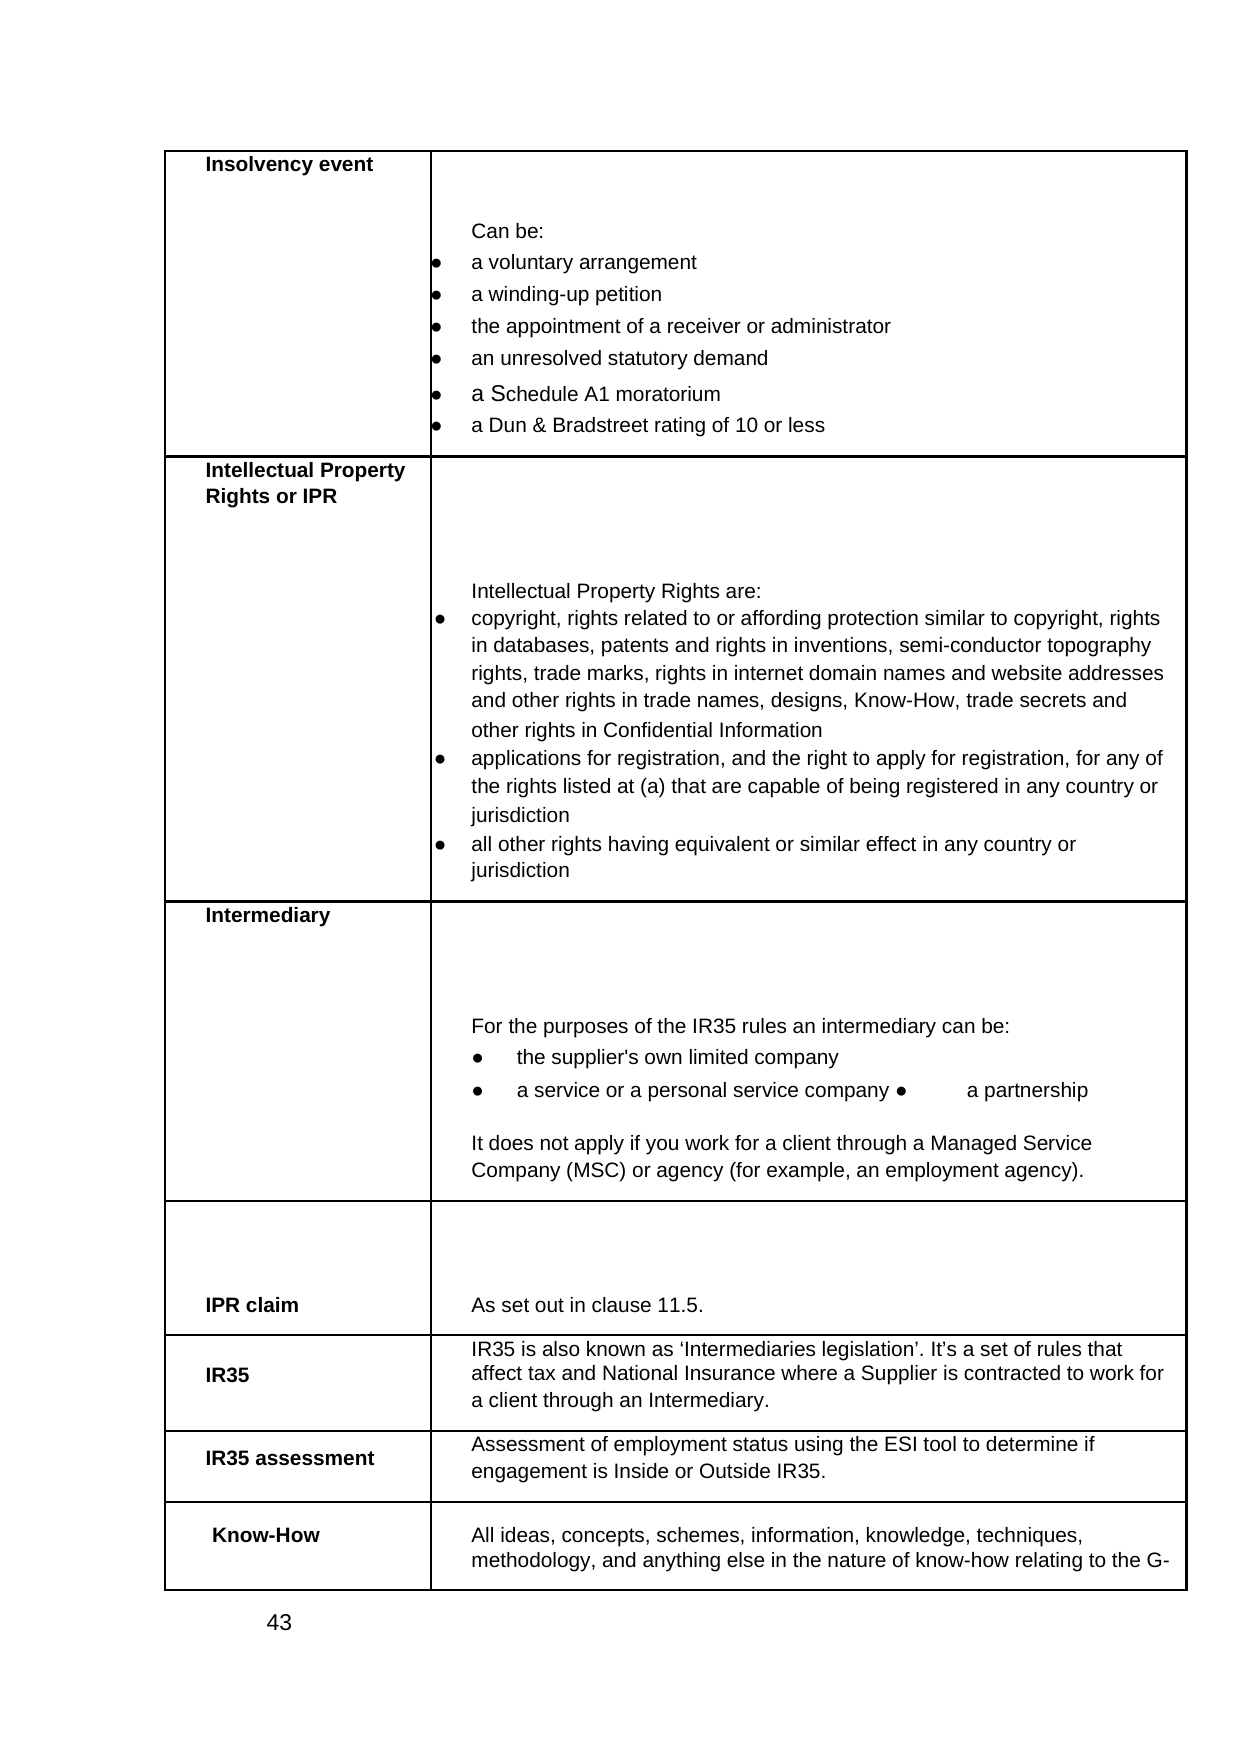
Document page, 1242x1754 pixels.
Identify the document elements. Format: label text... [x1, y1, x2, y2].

table_cell Insolvency event [166, 152, 430, 455]
table_cell IPR claim [166, 1202, 430, 1334]
table_cell Intermediary [166, 903, 430, 1200]
table_cell As set out in clause 11.5. [432, 1202, 1185, 1334]
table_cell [432, 1503, 1185, 1589]
table_cell Can be: a voluntary arrangement a winding-up petition the appointment of a receiver or administrator an unresolved statutory demand a Schedule A1 moratorium a Dun & Bradstreet rating of 10 or less [432, 152, 1185, 455]
table_cell Intellectual Property Rights or IPR [166, 458, 430, 900]
table_cell IR35 is also known as ‘Intermediaries legislation’. It’s a set of rules that affect tax and National Insurance where a Supplier is contracted to work for a client through an Intermediary. [432, 1336, 1185, 1430]
table_cell Intellectual Property Rights are: copyright, rights related to or affording protection similar to copyright, rights in databases, patents and rights in inventions, semi-conductor topography rights, trade marks, rights in internet domain names and website addresses and other rights in trade names, designs, Know-How, trade secrets and other rights in Confidential Information applications for registration, and the right to apply for registration, for any of the rights listed at (a) that are capable of being registered in any country or jurisdiction all other rights having equivalent or similar effect in any country or jurisdiction [432, 458, 1185, 900]
table_cell IR35 assessment [166, 1432, 430, 1501]
table_cell Assessment of employment status using the ESI tool to determine if engagement is Inside or Outside IR35. [432, 1432, 1185, 1501]
table_cell For the purposes of the IR35 rules an intermediary can be: the supplier's own limited company a service or a personal service company ● a partnership It does not apply if you work for a client through a Managed Service Company (MSC) or agency (for example, an employment agency). [432, 903, 1185, 1200]
table_cell IR35 [166, 1336, 430, 1430]
table_cell Know-How [166, 1503, 430, 1589]
